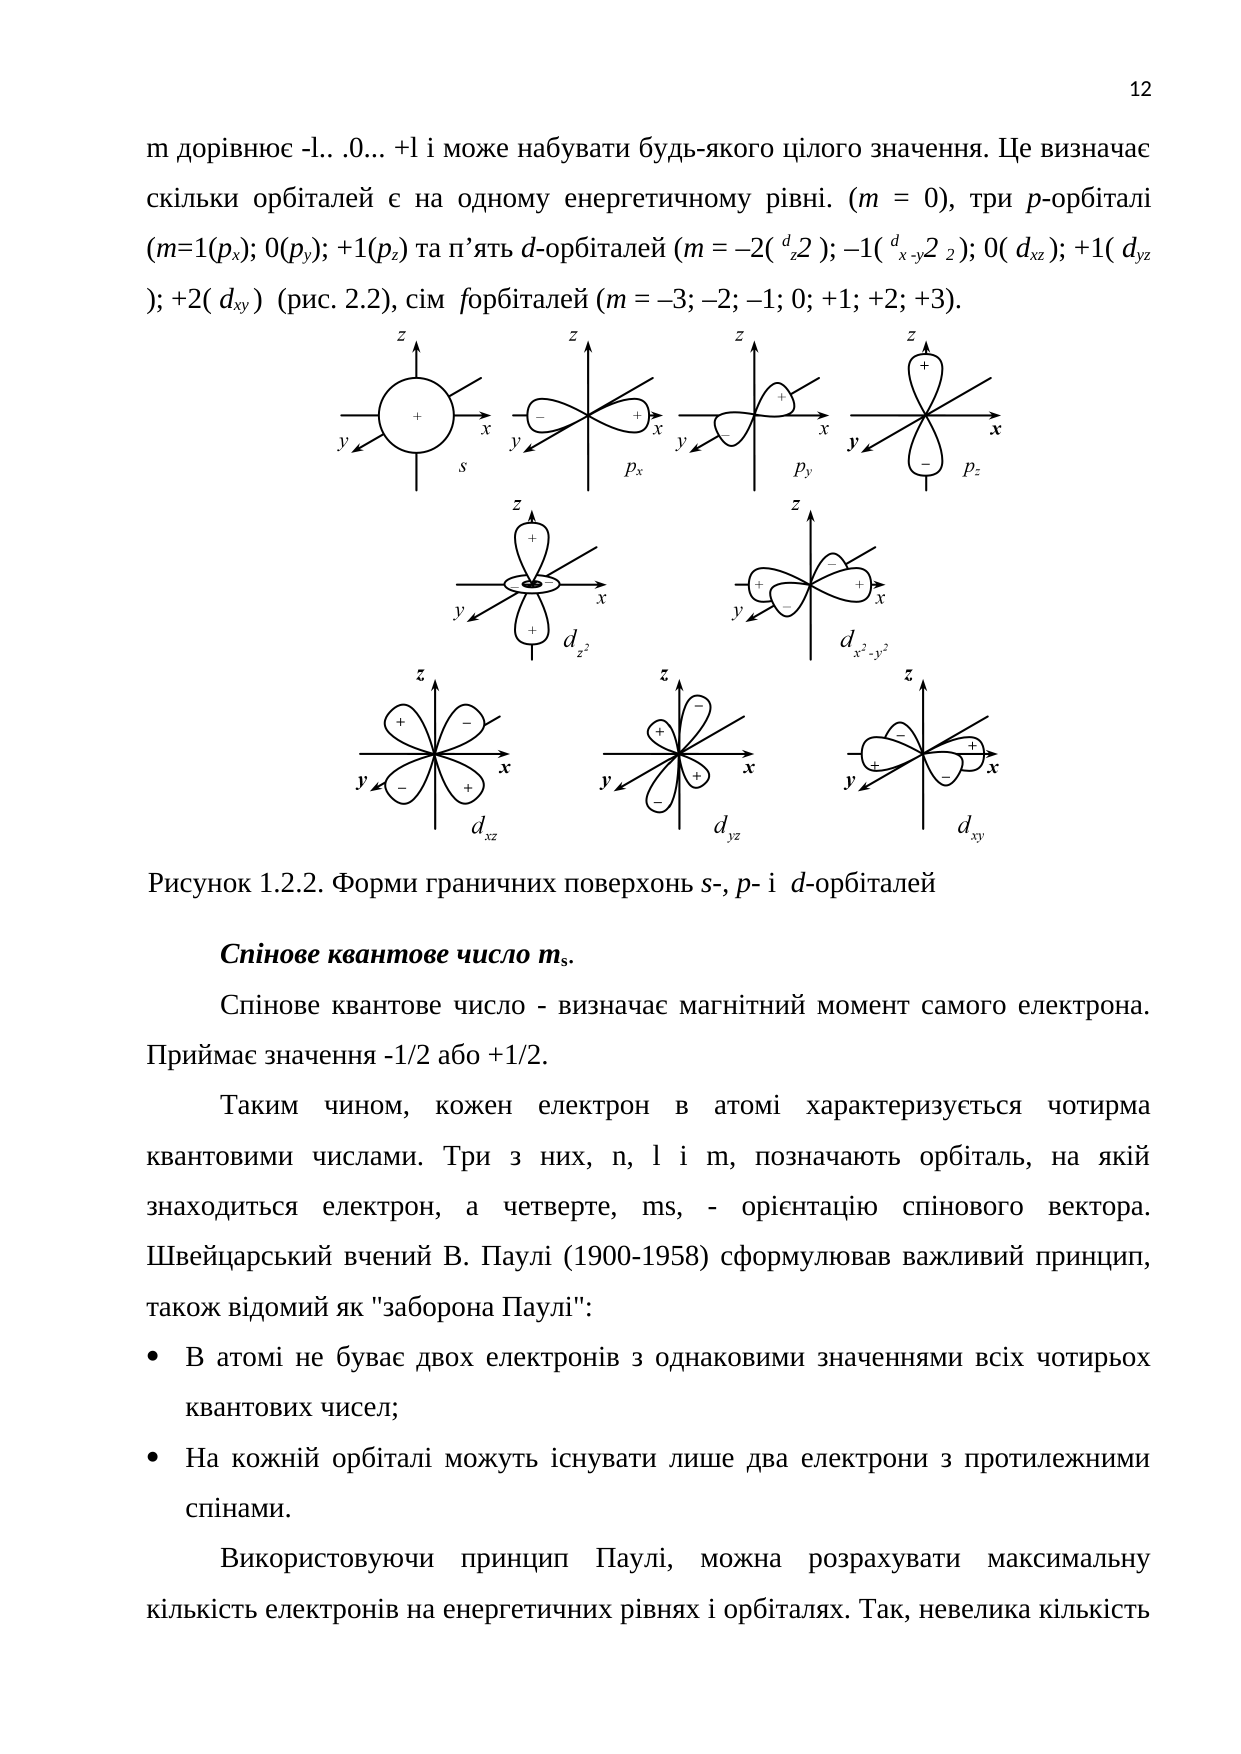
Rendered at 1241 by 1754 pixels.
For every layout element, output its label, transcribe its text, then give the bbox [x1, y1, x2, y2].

list На кожній орбіталі можуть існувати лише два електрони з протилежними спінами. [148, 1440, 1152, 1524]
list В атомі не буває двох електронів з однаковими значеннями всіх чотирьох квантових чисел; [148, 1339, 1152, 1423]
text Рисунок 1.2.2. Форми граничних поверхонь s-, p- i d-орбіталей [148, 865, 1152, 899]
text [146, 130, 1152, 314]
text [146, 1541, 1152, 1624]
picture [336, 331, 1002, 843]
text Таким чином, кожен електрон в атомі характеризується чотирма квантовими числами. Три з них, n, l і m, позначають орбіталь, на якій знаходиться електрон, а четверте, ms, - орієнтацію спінового вектора. Швейцарський вчений В. Паулі (1900-1958) сформулював важливий принцип, також відомий як "заборона Паулі": [146, 1087, 1152, 1322]
text Спiнове квантoве числo ms. [146, 937, 1152, 970]
text Спiнoве квантoве числo - визначає магнітний момент самого електрона. Приймає значення -1/2 або +1/2. [146, 987, 1152, 1071]
